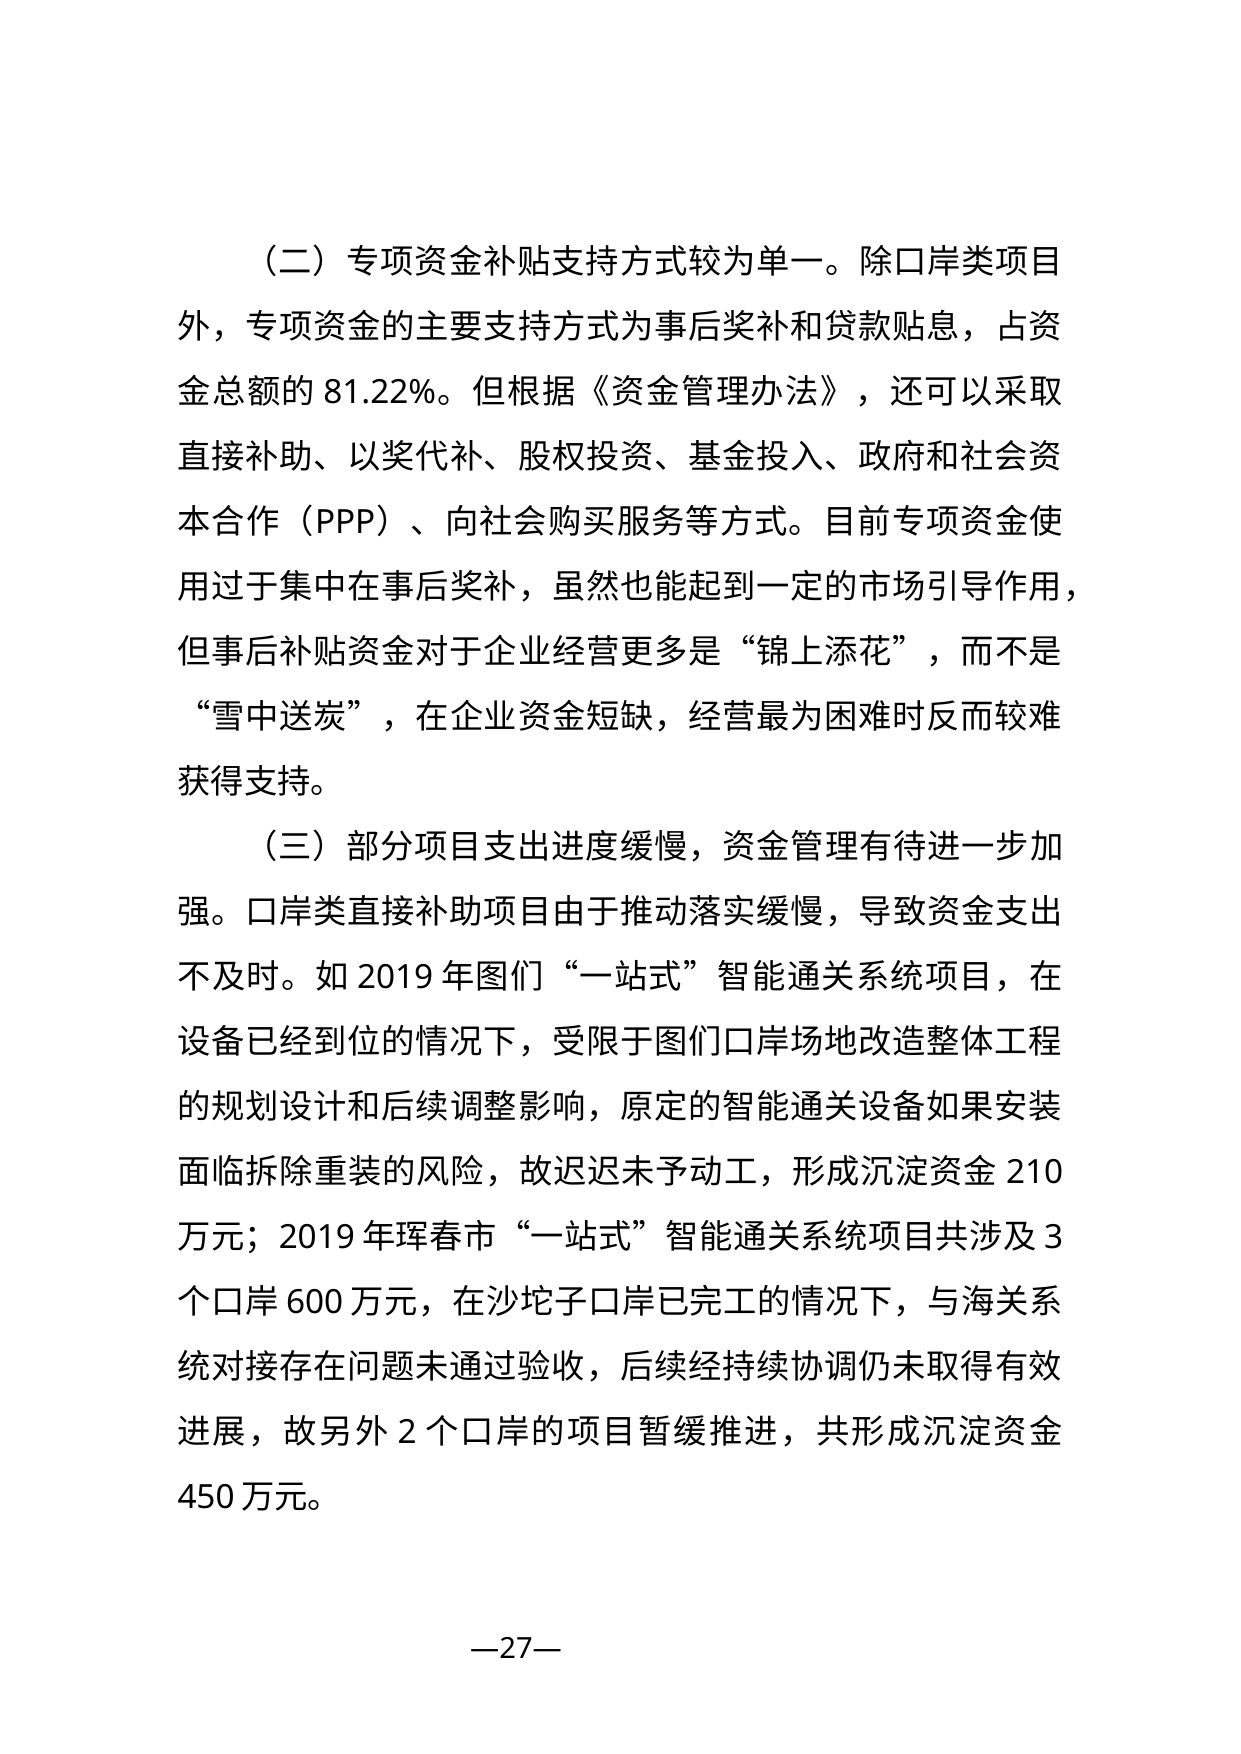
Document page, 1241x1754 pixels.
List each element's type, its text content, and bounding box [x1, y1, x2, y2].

text （二）专项资金补贴支持方式较为单一。除口岸类项目外，专项资金的主要支持方式为事后奖补和贷款贴息，占资金总额的81.22%。但根据《资金管理办法》，还可以采取直接补助、以奖代补、股权投资、基金投入、政府和社会资本合作（PPP）、向社会购买服务等方式。目前专项资金使用过于集中在事后奖补，虽然也能起到一定的市场引导作用，但事后补贴资金对于企业经营更多是“锦上添花”，而不是“雪中送炭”，在企业资金短缺，经营最为困难时反而较难获得支持。 [177, 227, 1063, 812]
text （三）部分项目支出进度缓慢，资金管理有待进一步加强。口岸类直接补助项目由于推动落实缓慢，导致资金支出不及时。如2019年图们“一站式”智能通关系统项目，在设备已经到位的情况下，受限于图们口岸场地改造整体工程的规划设计和后续调整影响，原定的智能通关设备如果安装面临拆除重装的风险，故迟迟未予动工，形成沉淀资金210万元；2019年珲春市“一站式”智能通关系统项目共涉及3个口岸600万元，在沙坨子口岸已完工的情况下，与海关系统对接存在问题未通过验收，后续经持续协调仍未取得有效进展，故另外2个口岸的项目暂缓推进，共形成沉淀资金450万元。 [177, 812, 1063, 1527]
